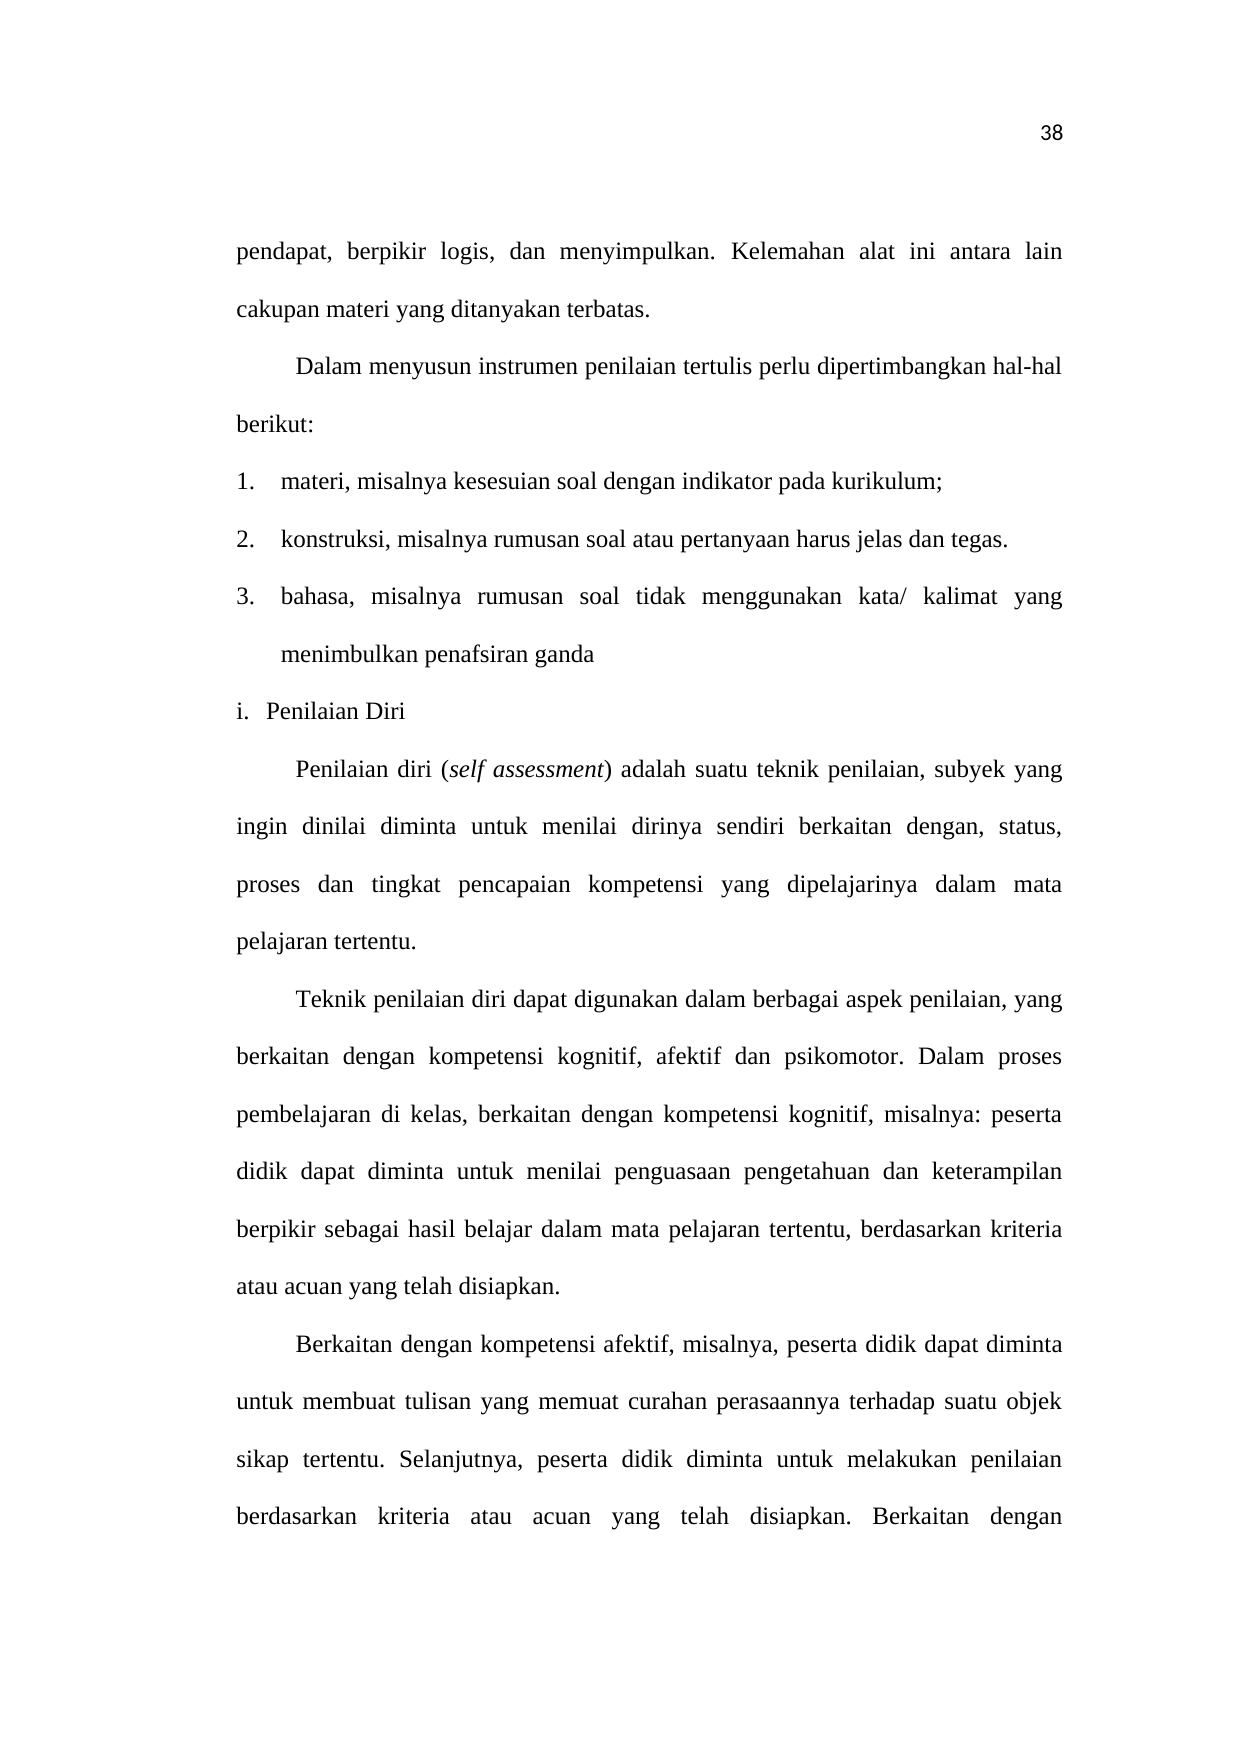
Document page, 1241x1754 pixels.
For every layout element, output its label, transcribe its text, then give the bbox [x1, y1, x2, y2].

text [236, 236, 1063, 322]
list materi, misalnya kesesuian soal dengan indikator pada kurikulum; [236, 466, 1063, 495]
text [236, 1329, 1063, 1530]
list konstruksi, misalnya rumusan soal atau pertanyaan harus jelas dan tegas. [236, 524, 1063, 552]
list Penilaian Diri [236, 696, 1063, 725]
text Dalam menyusun instrumen penilaian tertulis perlu dipertimbangkan hal-hal berikut: [236, 351, 1063, 437]
text Teknik penilaian diri dapat digunakan dalam berbagai aspek penilaian, yang berkaitan dengan kompetensi kognitif, afektif dan psikomotor. Dalam proses pembelajaran di kelas, berkaitan dengan kompetensi kognitif, misalnya: peserta didik dapat diminta untuk menilai penguasaan pengetahuan dan keterampilan berpikir sebagai hasil belajar dalam mata pelajaran tertentu, berdasarkan kriteria atau acuan yang telah disiapkan. [236, 984, 1063, 1300]
list bahasa, misalnya rumusan soal tidak menggunakan kata/ kalimat yang menimbulkan penafsiran ganda [236, 581, 1063, 667]
text Penilaian diri (self assessment) adalah suatu teknik penilaian, subyek yang ingin dinilai diminta untuk menilai dirinya sendiri berkaitan dengan, status, proses dan tingkat pencapaian kompetensi yang dipelajarinya dalam mata pelajaran tertentu. [236, 754, 1063, 955]
